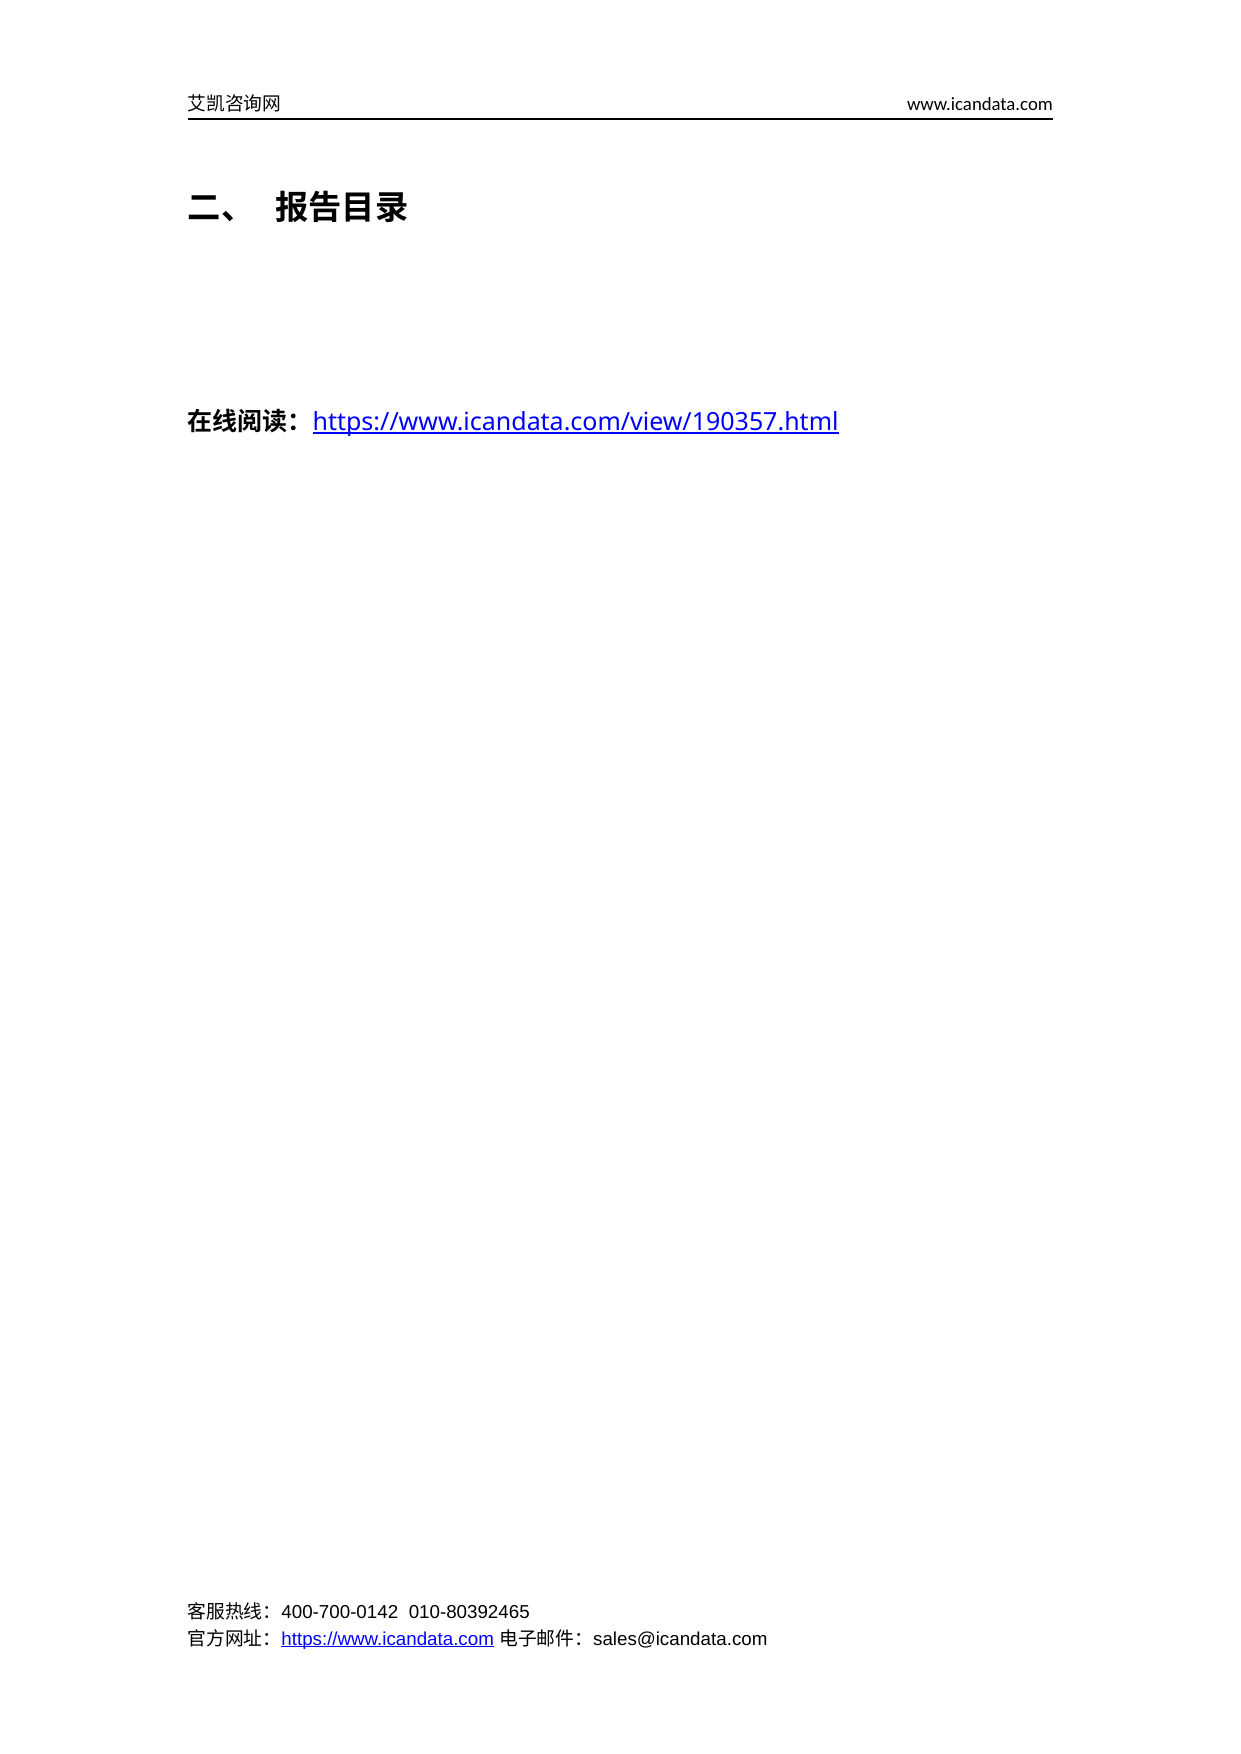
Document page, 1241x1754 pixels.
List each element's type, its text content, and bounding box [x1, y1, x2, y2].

subtitle 报告目录 [187, 172, 1053, 237]
text 在线阅读：https://www.icandata.com/view/190357.html [187, 387, 1053, 452]
